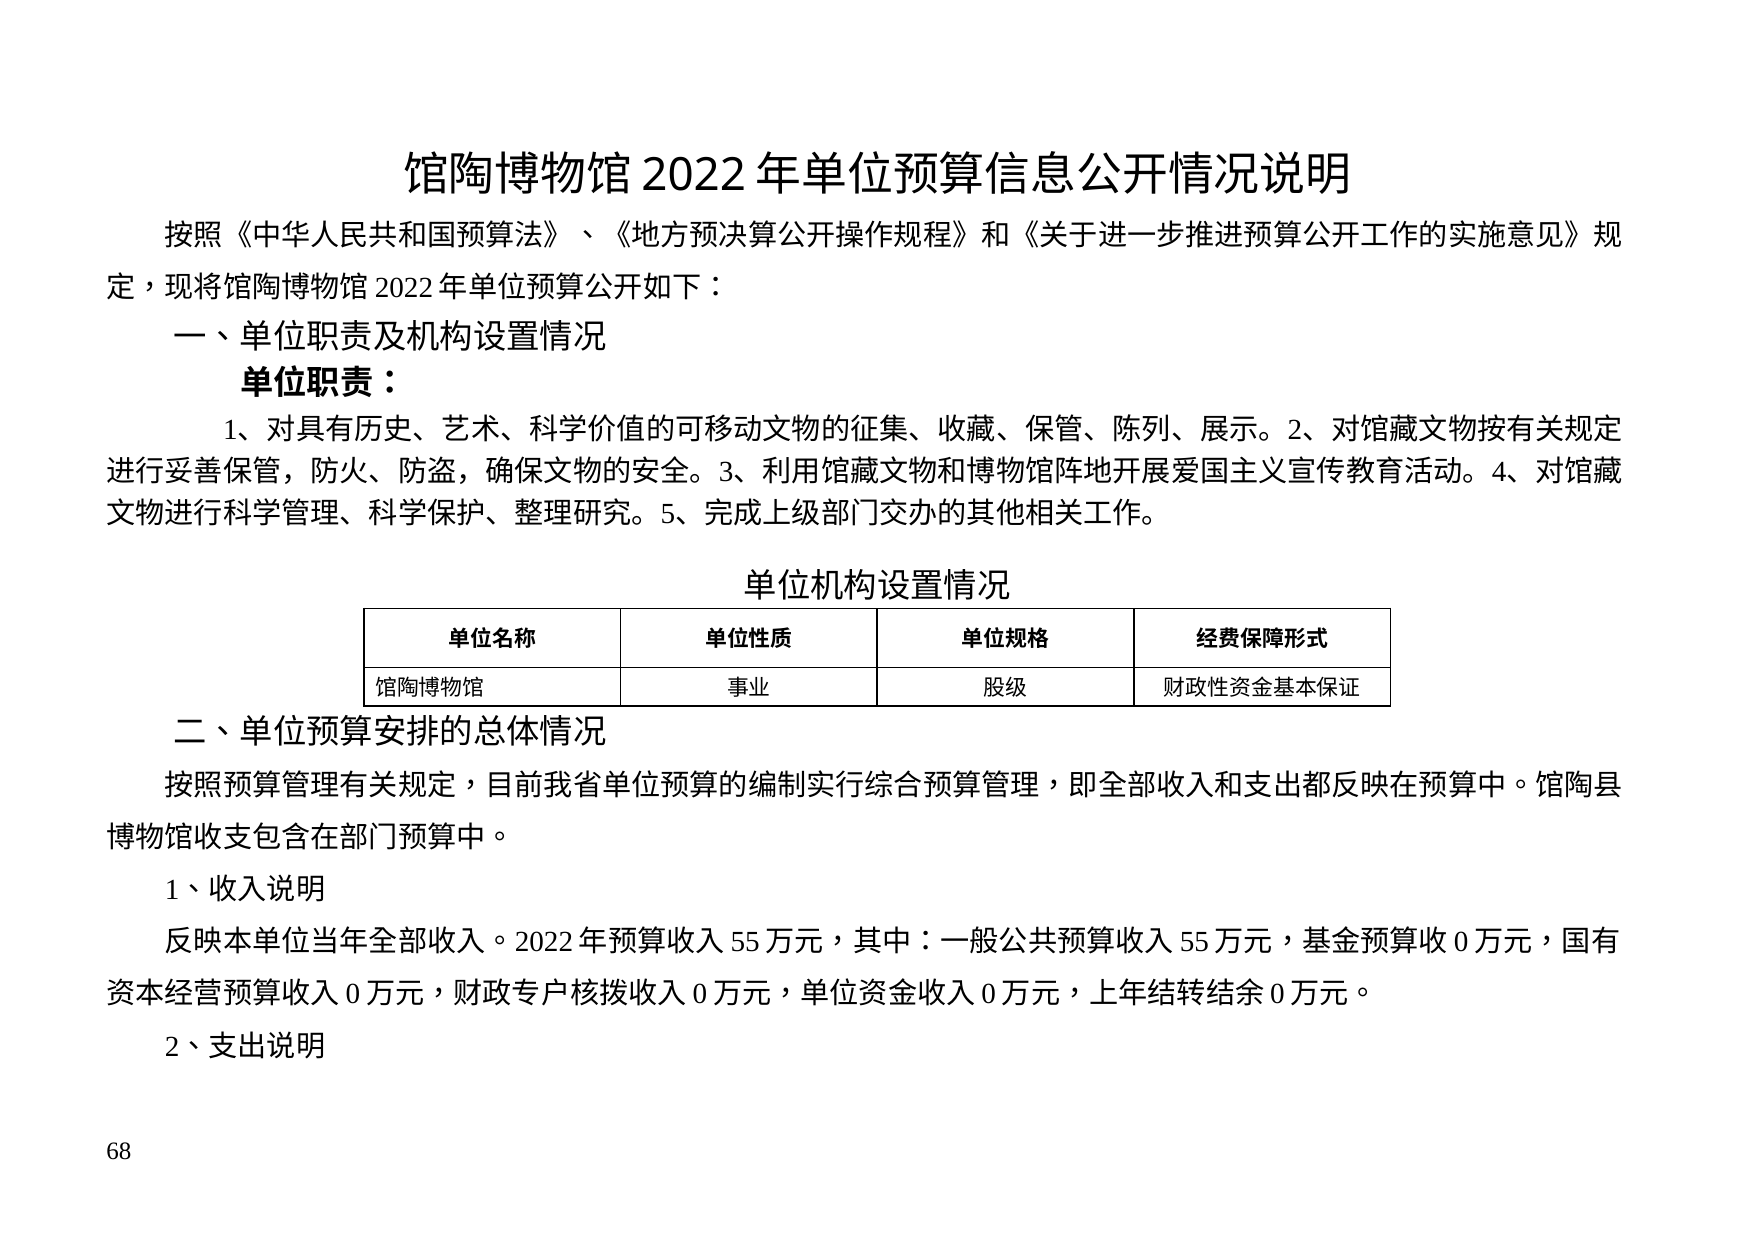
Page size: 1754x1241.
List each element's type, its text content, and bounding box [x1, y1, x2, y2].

text 按照《中华人民共和国预算法》、《地方预决算公开操作规程》和《关于进一步推进预算公开工作的实施意见》规定，现将馆陶博物馆2022年单位预算公开如下： [106, 204, 1648, 308]
text 单位职责： [106, 359, 1648, 404]
text 二、单位预算安排的总体情况 [106, 707, 1648, 753]
text 1、收入说明 [106, 858, 1648, 910]
text 按照预算管理有关规定，目前我省单位预算的编制实行综合预算管理，即全部收入和支出都反映在预算中。馆陶县博物馆收支包含在部门预算中。 [106, 754, 1648, 858]
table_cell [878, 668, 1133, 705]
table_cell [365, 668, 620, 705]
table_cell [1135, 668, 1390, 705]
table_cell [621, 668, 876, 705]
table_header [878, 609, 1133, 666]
list 单位职责及机构设置情况 [106, 309, 1648, 358]
text 反映本单位当年全部收入。2022年预算收入55万元，其中：一般公共预算收入55万元，基金预算收0万元，国有资本经营预算收入0万元，财政专户核拨收入0万元，单位资金收入0万元，上年结转结余0万元。 [106, 910, 1648, 1014]
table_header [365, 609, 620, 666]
text 馆陶博物馆2022年单位预算信息公开情况说明 [106, 142, 1648, 204]
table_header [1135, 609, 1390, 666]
text 1、对具有历史、艺术、科学价值的可移动文物的征集、收藏、保管、陈列、展示。2、对馆藏文物按有关规定进行妥善保管，防火、防盗，确保文物的安全。3、利用馆藏文物和博物馆阵地开展爱国主义宣传教育活动。4、对馆藏文物进行科学管理、科学保护、整理研究。5、完成上级部门交办的其他相关工作。 [106, 405, 1648, 532]
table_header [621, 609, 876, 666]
text 2、支出说明 [106, 1014, 1648, 1066]
text 单位机构设置情况 [106, 562, 1648, 607]
